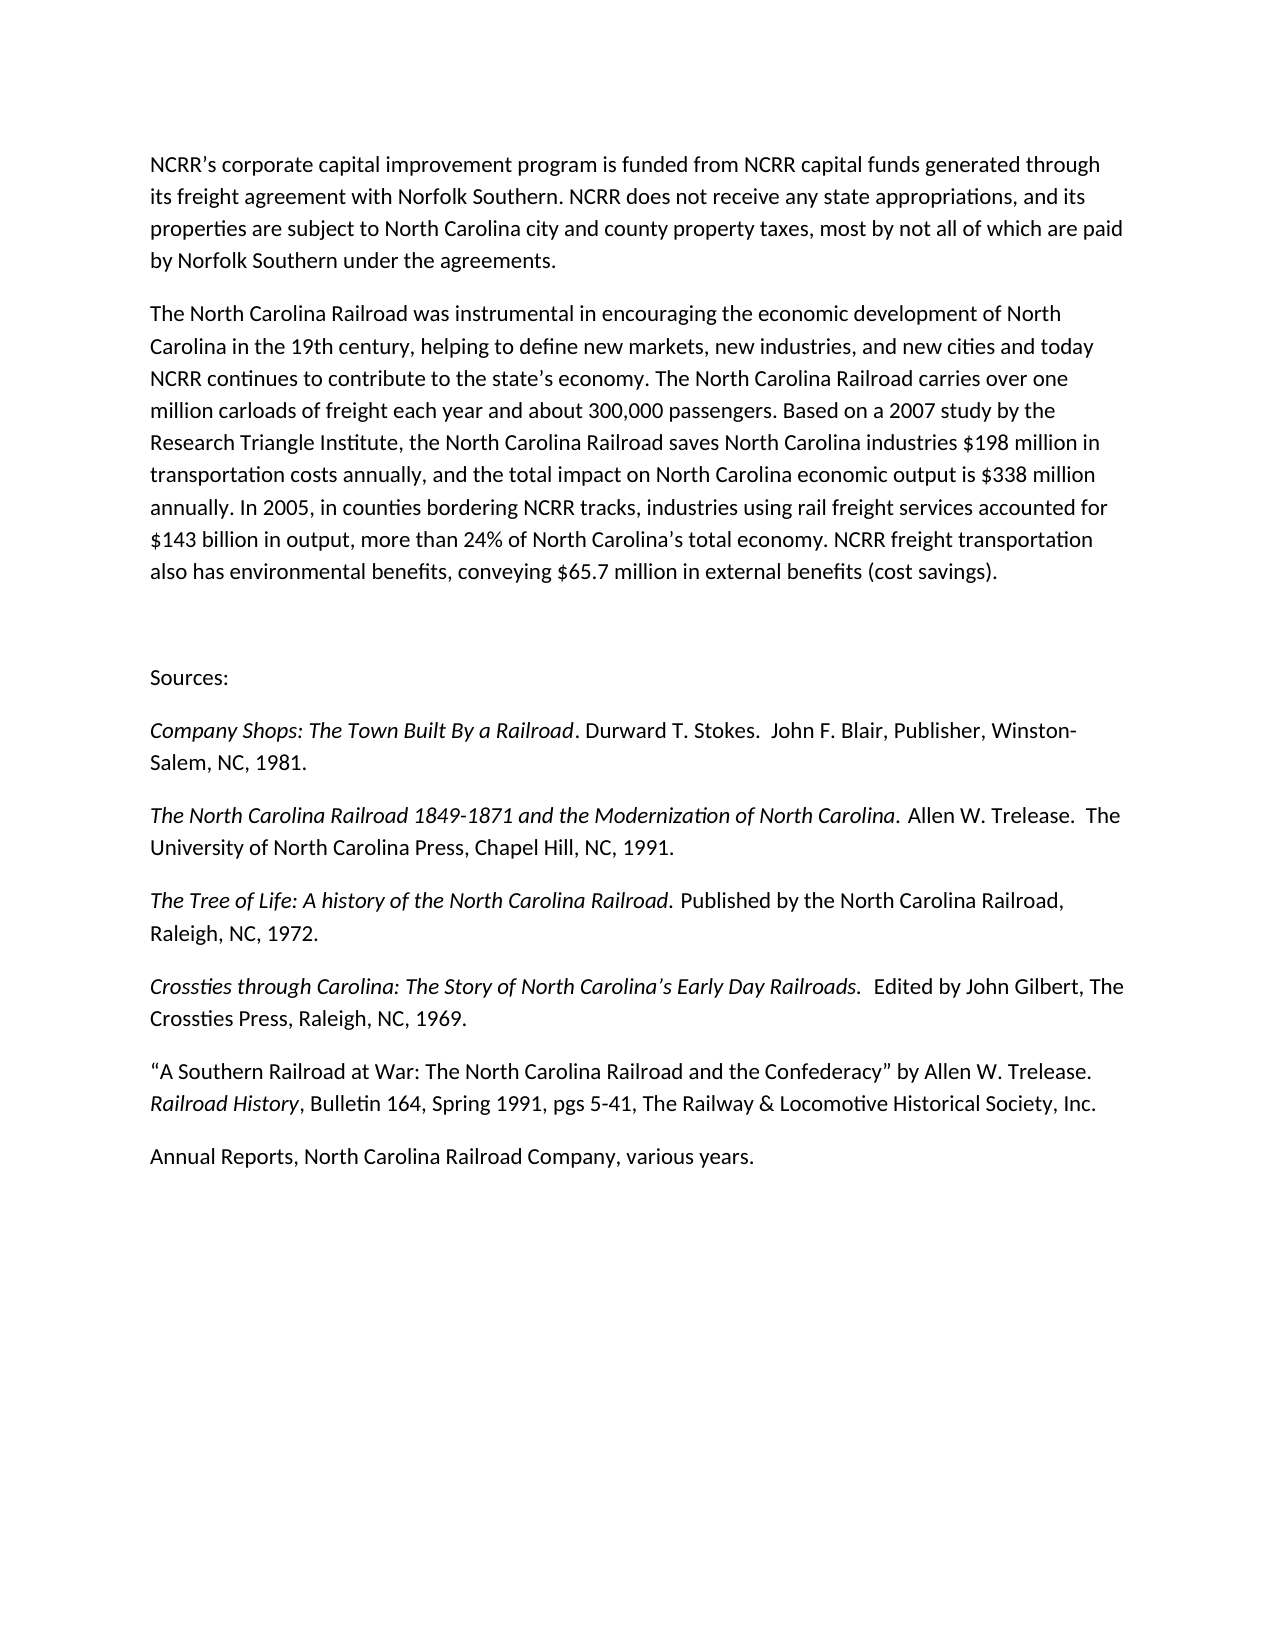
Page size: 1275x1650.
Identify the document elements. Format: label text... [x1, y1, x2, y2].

text The Tree of Life: A history of the North Carolina Railroad. Published by the North Carolina Railroad, Raleigh, NC, 1972. [150, 887, 1125, 947]
text The North Carolina Railroad was instrumental in encouraging the economic development of North Carolina in the 19th century, helping to define new markets, new industries, and new cities and today NCRR continues to contribute to the state’s economy. The North Carolina Railroad carries over one million carloads of freight each year and about 300,000 passengers. Based on a 2007 study by the Research Triangle Institute, the North Carolina Railroad saves North Carolina industries $198 million in transportation costs annually, and the total impact on North Carolina economic output is $338 million annually. In 2005, in counties bordering NCRR tracks, industries using rail freight services accounted for $143 billion in output, more than 24% of North Carolina’s total economy. NCRR freight transportation also has environmental benefits, conveying $65.7 million in external benefits (cost savings). [150, 299, 1125, 585]
text “A Southern Railroad at War: The North Carolina Railroad and the Confederacy” by Allen W. Trelease. Railroad History, Bulletin 164, Spring 1991, pgs 5-41, The Railway & Locomotive Historical Society, Inc. [150, 1057, 1125, 1117]
text Annual Reports, North Carolina Railroad Company, various years. [150, 1142, 1125, 1170]
text The North Carolina Railroad 1849-1871 and the Modernization of North Carolina. Allen W. Trelease. The University of North Carolina Press, Chapel Hill, NC, 1991. [150, 801, 1125, 862]
text NCRR’s corporate capital improvement program is funded from NCRR capital funds generated through its freight agreement with Norfolk Southern. NCRR does not receive any state appropriations, and its properties are subject to North Carolina city and county property taxes, most by not all of which are paid by Norfolk Southern under the agreements. [150, 150, 1125, 274]
text Crossties through Carolina: The Story of North Carolina’s Early Day Railroads. Edited by John Gilbert, The Crossties Press, Raleigh, NC, 1969. [150, 972, 1125, 1032]
text Sources: [150, 663, 1125, 691]
text Company Shops: The Town Built By a Railroad. Durward T. Stokes. John F. Blair, Publisher, Winston-Salem, NC, 1981. [150, 716, 1125, 776]
